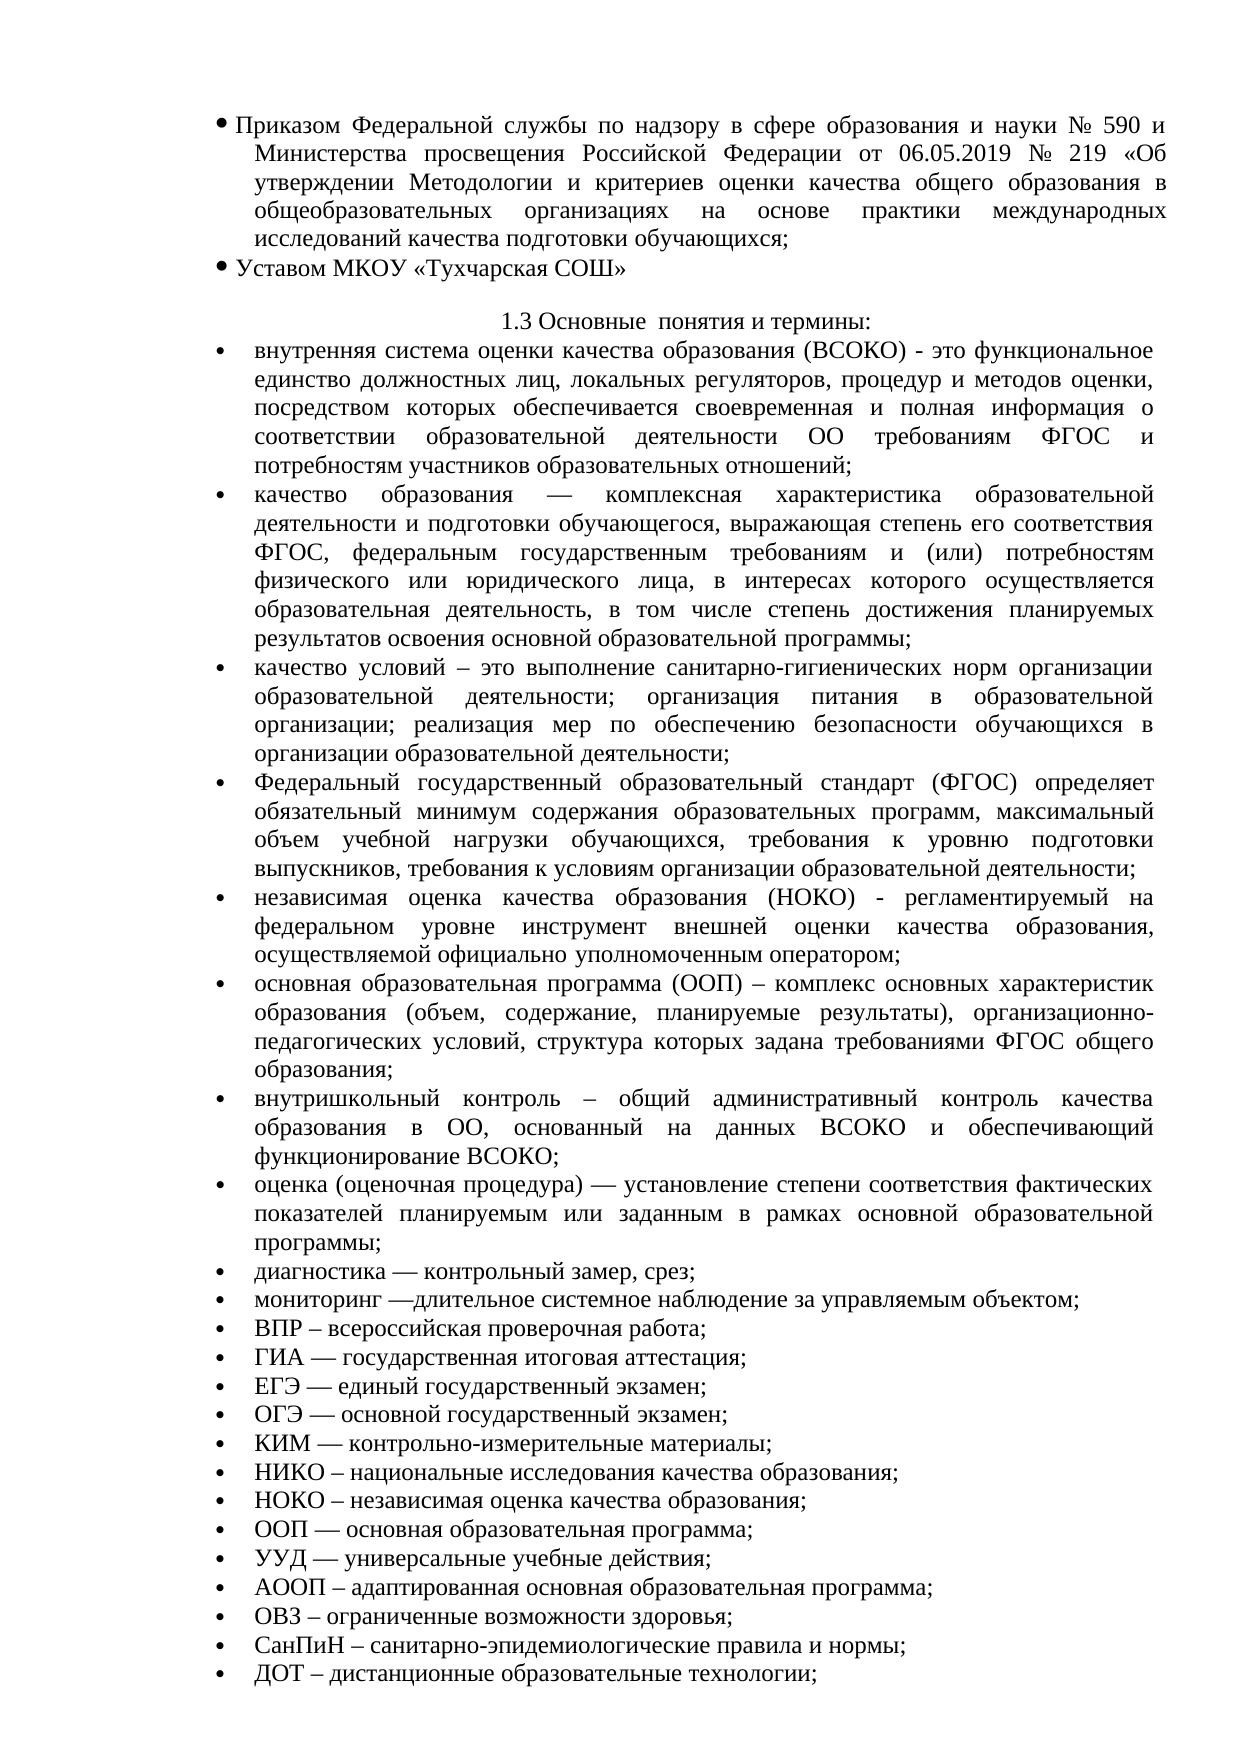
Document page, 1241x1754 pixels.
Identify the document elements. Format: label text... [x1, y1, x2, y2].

list качество условий – это выполнение санитарно-гигиенических норм организации образовательной деятельности; организация питания в образовательной организации; реализация мер по обеспечению безопасности обучающихся в организации образовательной деятельности; [217, 652, 1153, 767]
list СанПиН – санитарно-эпидемиологические правила и нормы; [216, 1630, 1226, 1659]
list оценка (оценочная процедура) — установление степени соответствия фактических показателей планируемым или заданным в рамках основной образовательной программы; [217, 1169, 1153, 1256]
list внутренняя система оценки качества образования (ВСОКО) - это функциональное единство должностных лиц, локальных регуляторов, процедур и методов оценки, посредством которых обеспечивается своевременная и полная информация о соответствии образовательной деятельности ОО требованиям ФГОС и потребностям участников образовательных отношений; [217, 335, 1154, 479]
list качество образования — комплексная характеристика образовательной деятельности и подготовки обучающегося, выражающая степень его соответствия ФГОС, федеральным государственным требованиям и (или) потребностям физического или юридического лица, в интересах которого осуществляется образовательная деятельность, в том числе степень достижения планируемых результатов освоения основной образовательной программы; [217, 479, 1154, 652]
text 1.3 Основные понятия и термины: [501, 307, 1226, 335]
list мониторинг —длительное системное наблюдение за управляемым объектом; [216, 1285, 1226, 1313]
list УУД — универсальные учебные действия; [216, 1543, 1226, 1572]
list Приказом Федеральной службы по надзору в сфере образования и науки № 590 и Министерства просвещения Российской Федерации от 06.05.2019 № 219 «Об утверждении Методологии и критериев оценки качества общего образования в общеобразовательных организациях на основе практики международных исследований качества подготовки обучающихся; [217, 110, 1167, 252]
list ДОТ – дистанционные образовательные технологии; [216, 1659, 1226, 1687]
list ОВЗ – ограниченные возможности здоровья; [216, 1601, 1226, 1630]
list ГИА — государственная итоговая аттестация; [216, 1342, 1226, 1371]
list ООП — основная образовательная программа; [216, 1515, 1226, 1543]
list ЕГЭ — единый государственный экзамен; [216, 1371, 1226, 1400]
list основная образовательная программа (ООП) – комплекс основных характеристик образования (объем, содержание, планируемые результаты), организационно- педагогических условий, структура которых задана требованиями ФГОС общего образования; [217, 968, 1154, 1083]
list НОКО – независимая оценка качества образования; [216, 1486, 1226, 1515]
list КИМ — контрольно-измерительные материалы; [216, 1428, 1226, 1457]
list ВПР – всероссийская проверочная работа; [216, 1313, 1226, 1342]
list НИКО – национальные исследования качества образования; [216, 1457, 1226, 1486]
list ОГЭ — основной государственный экзамен; [216, 1400, 1226, 1428]
list независимая оценка качества образования (НОКО) - регламентируемый на федеральном уровне инструмент внешней оценки качества образования, осуществляемой официально уполномоченным оператором; [217, 882, 1154, 968]
list АООП – адаптированная основная образовательная программа; [216, 1572, 1226, 1601]
list Уставом МКОУ «Тухчарская СОШ» [217, 253, 1226, 282]
list диагностика — контрольный замер, срез; [216, 1256, 1226, 1285]
list внутришкольный контроль – общий административный контроль качества образования в ОО, основанный на данных ВСОКО и обеспечивающий функционирование ВСОКО; [217, 1083, 1153, 1169]
list Федеральный государственный образовательный стандарт (ФГОС) определяет обязательный минимум содержания образовательных программ, максимальный объем учебной нагрузки обучающихся, требования к уровню подготовки выпускников, требования к условиям организации образовательной деятельности; [217, 767, 1154, 882]
